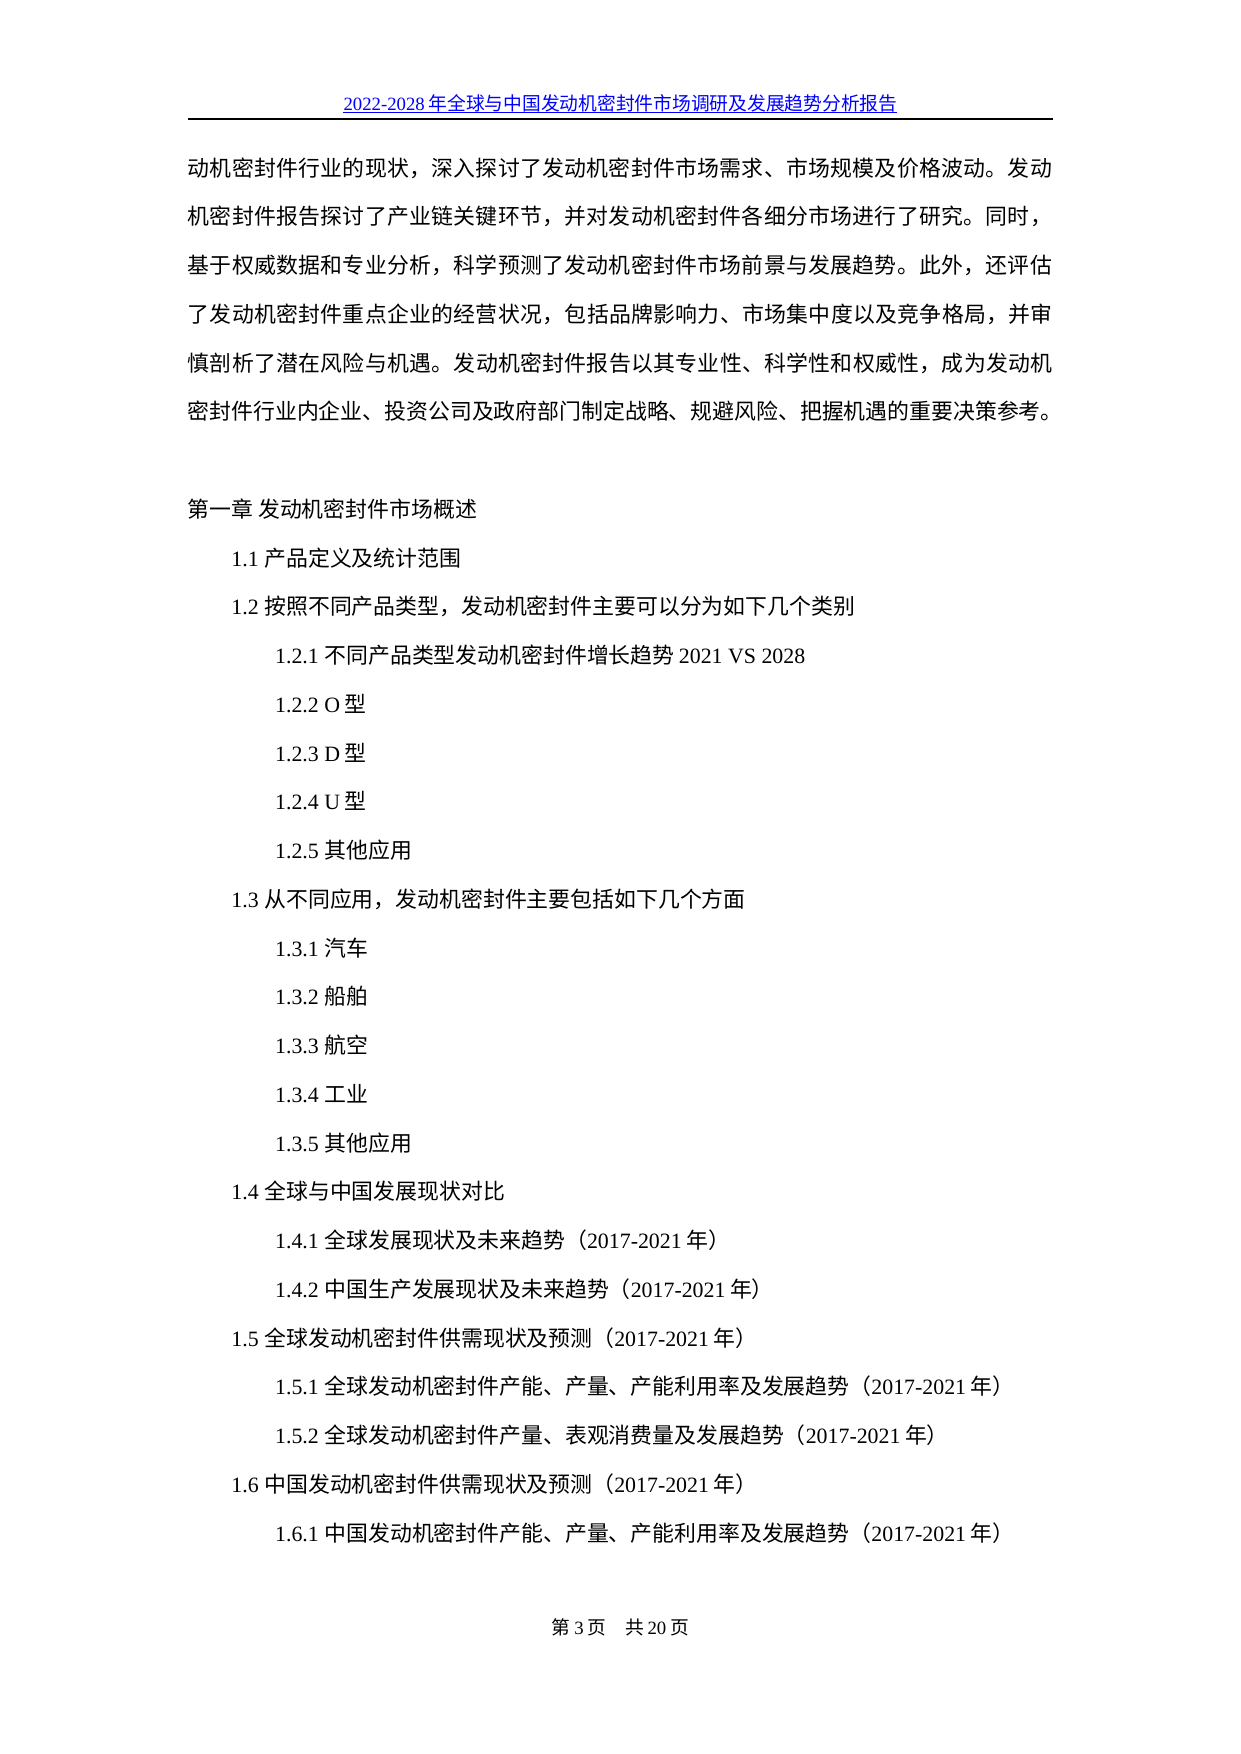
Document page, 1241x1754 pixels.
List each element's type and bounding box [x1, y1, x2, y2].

text [187, 150, 1053, 1548]
